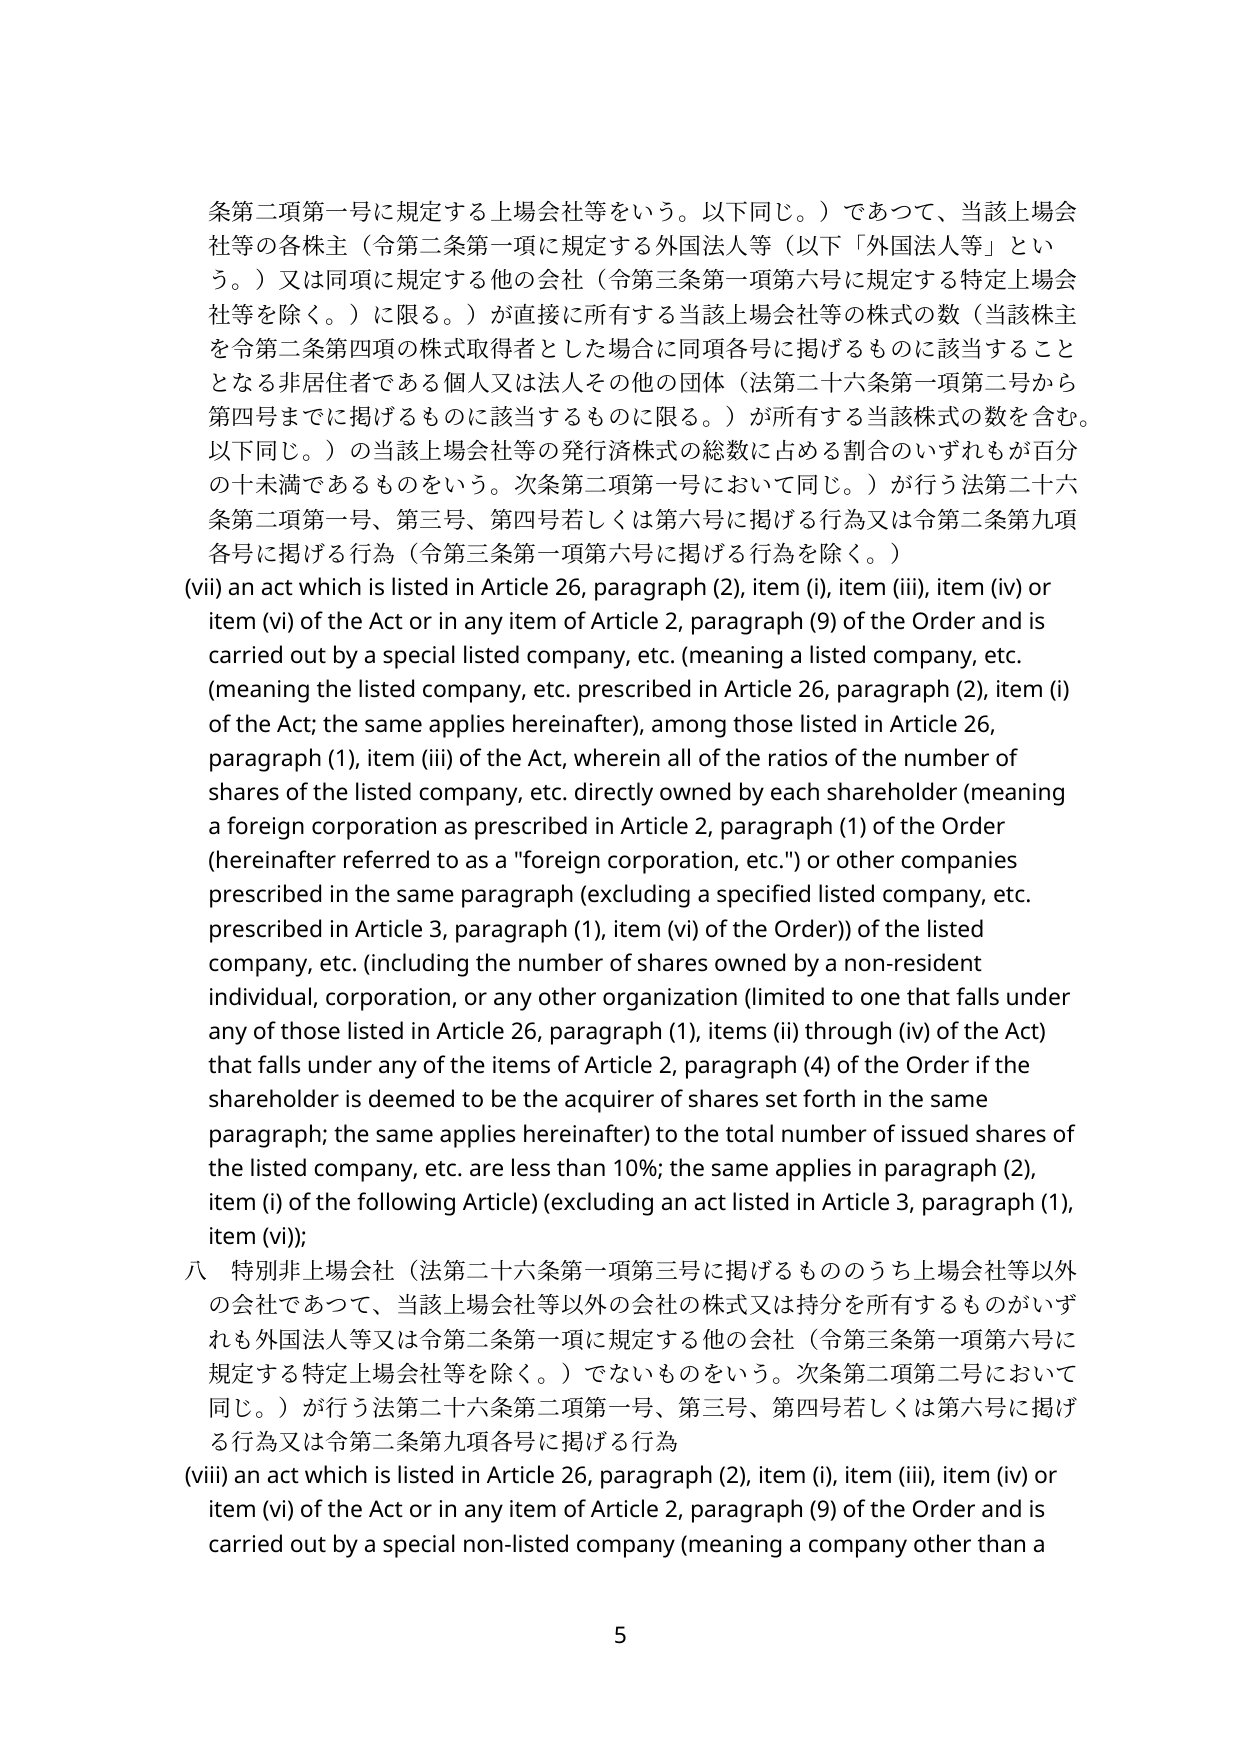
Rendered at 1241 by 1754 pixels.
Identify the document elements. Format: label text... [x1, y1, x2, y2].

text (vii) an act which is listed in Article 26, paragraph (2), item (i), item (iii), item (iv) or item (vi) of the Act or in any item of Article 2, paragraph (9) of the Order and is carried out by a special listed company, etc. (meaning a listed company, etc. (meaning the listed company, etc. prescribed in Article 26, paragraph (2), item (i) of the Act; the same applies hereinafter), among those listed in Article 26, paragraph (1), item (iii) of the Act, wherein all of the ratios of the number of shares of the listed company, etc. directly owned by each shareholder (meaning a foreign corporation as prescribed in Article 2, paragraph (1) of the Order (hereinafter referred to as a "foreign corporation, etc.") or other companies prescribed in the same paragraph (excluding a specified listed company, etc. prescribed in Article 3, paragraph (1), item (vi) of the Order)) of the listed company, etc. (including the number of shares owned by a non-resident individual, corporation, or any other organization (limited to one that falls under any of those listed in Article 26, paragraph (1), items (ii) through (iv) of the Act) that falls under any of the items of Article 2, paragraph (4) of the Order if the shareholder is deemed to be the acquirer of shares set forth in the same paragraph; the same applies hereinafter) to the total number of issued shares of the listed company, etc. are less than 10%; the same applies in paragraph (2), item (i) of the following Article) (excluding an act listed in Article 3, paragraph (1), item (vi)); [184, 569, 1079, 1253]
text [184, 194, 1079, 569]
text 八 特別非上場会社（法第二十六条第一項第三号に掲げるもののうち上場会社等以外の会社であつて、当該上場会社等以外の会社の株式又は持分を所有するものがいずれも外国法人等又は令第二条第一項に規定する他の会社（令第三条第一項第六号に規定する特定上場会社等を除く。）でないものをいう。次条第二項第二号において同じ。）が行う法第二十六条第二項第一号、第三号、第四号若しくは第六号に掲げる行為又は令第二条第九項各号に掲げる行為 [184, 1253, 1079, 1458]
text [184, 1458, 1079, 1560]
